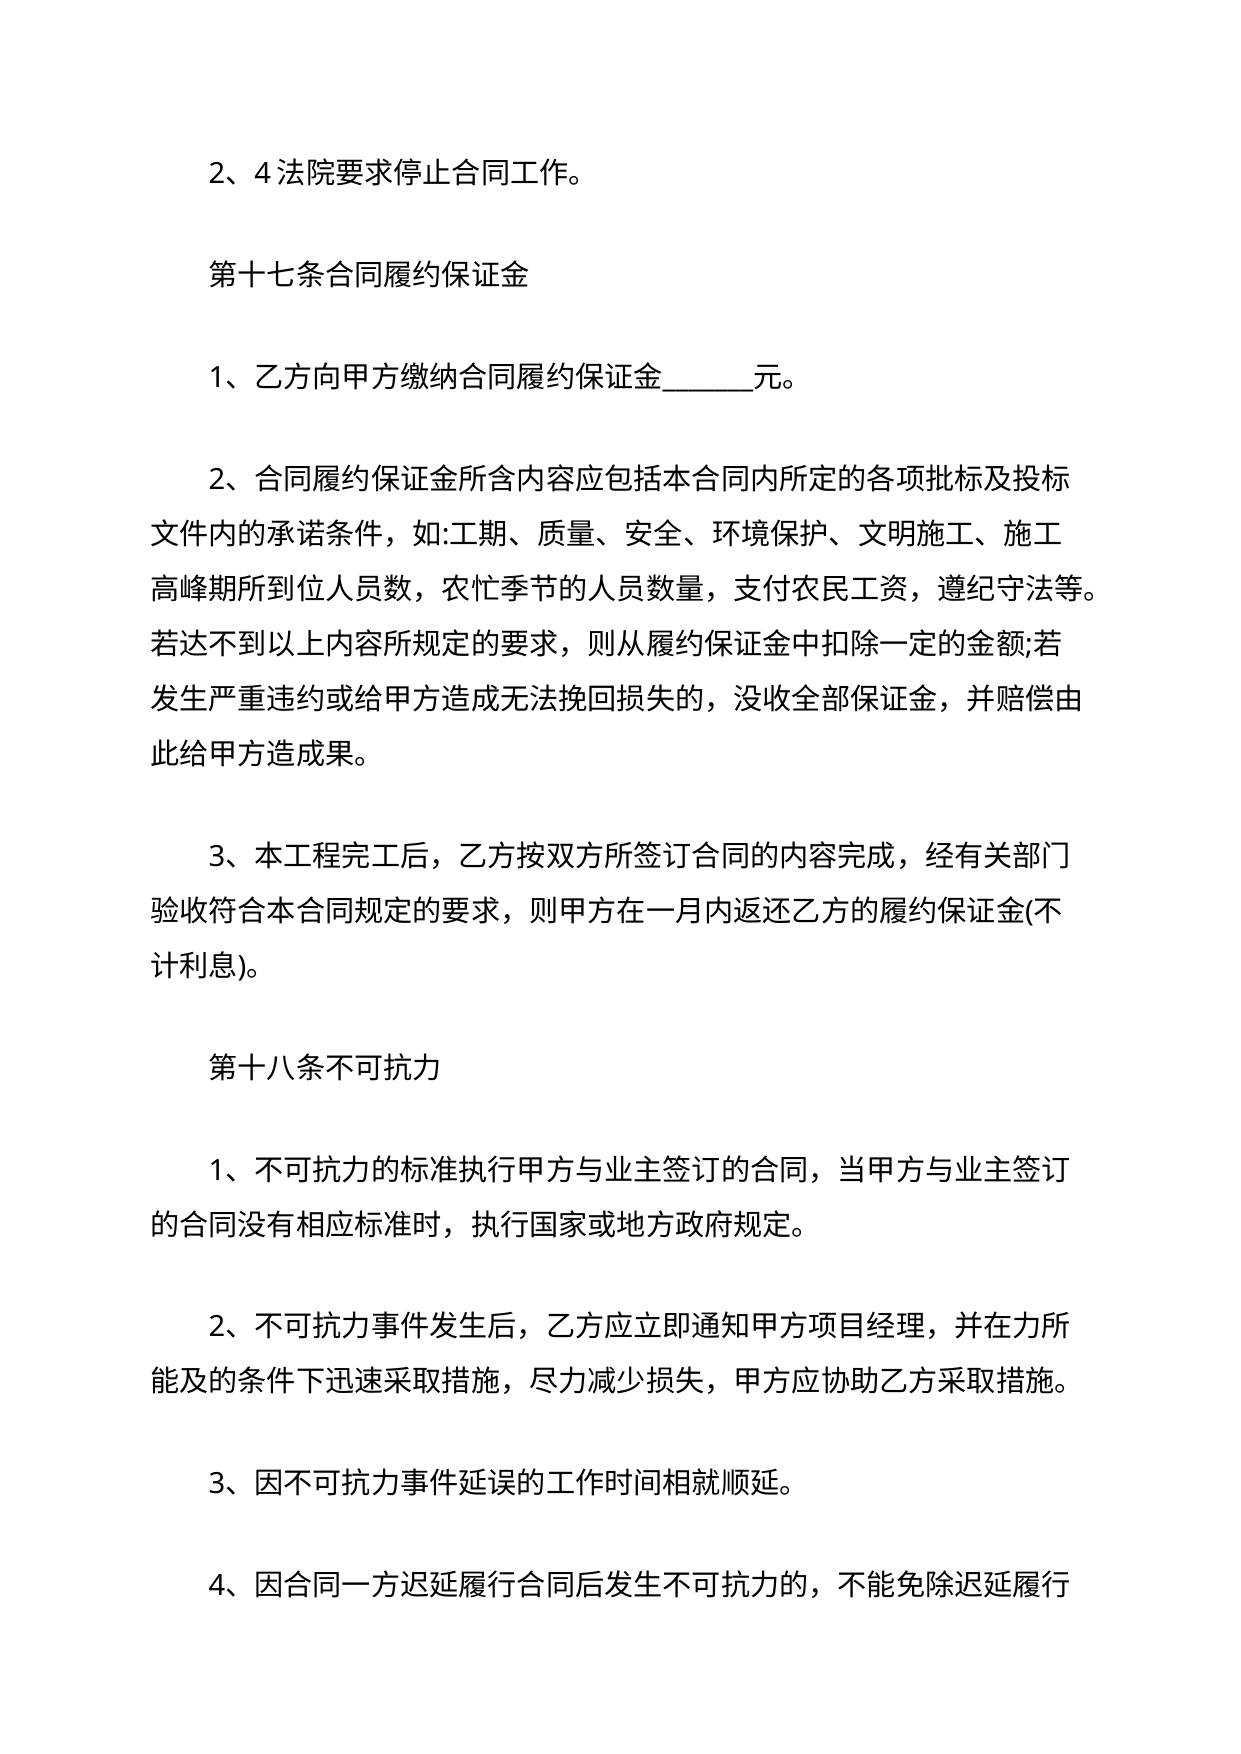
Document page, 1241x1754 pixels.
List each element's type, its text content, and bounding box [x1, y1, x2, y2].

text 1、乙方向甲方缴纳合同履约保证金_______元。 [150, 354, 1090, 396]
text 3、本工程完工后，乙方按双方所签订合同的内容完成，经有关部门验收符合本合同规定的要求，则甲方在一月内返还乙方的履约保证金(不计利息)。 [150, 832, 1090, 985]
text 2、4法院要求停止合同工作。 [150, 150, 1090, 192]
text 第十七条合同履约保证金 [150, 252, 1090, 294]
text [150, 1562, 1090, 1604]
text 2、合同履约保证金所含内容应包括本合同内所定的各项批标及投标文件内的承诺条件，如:工期、质量、安全、环境保护、文明施工、施工高峰期所到位人员数，农忙季节的人员数量，支付农民工资，遵纪守法等。若达不到以上内容所规定的要求，则从履约保证金中扣除一定的金额;若发生严重违约或给甲方造成无法挽回损失的，没收全部保证金，并赔偿由此给甲方造成果。 [150, 456, 1090, 773]
text 3、因不可抗力事件延误的工作时间相就顺延。 [150, 1459, 1090, 1502]
text 1、不可抗力的标准执行甲方与业主签订的合同，当甲方与业主签订的合同没有相应标准时，执行国家或地方政府规定。 [150, 1146, 1090, 1243]
text 2、不可抗力事件发生后，乙方应立即通知甲方项目经理，并在力所能及的条件下迅速采取措施，尽力减少损失，甲方应协助乙方采取措施。 [150, 1303, 1090, 1400]
text 第十八条不可抗力 [150, 1044, 1090, 1087]
